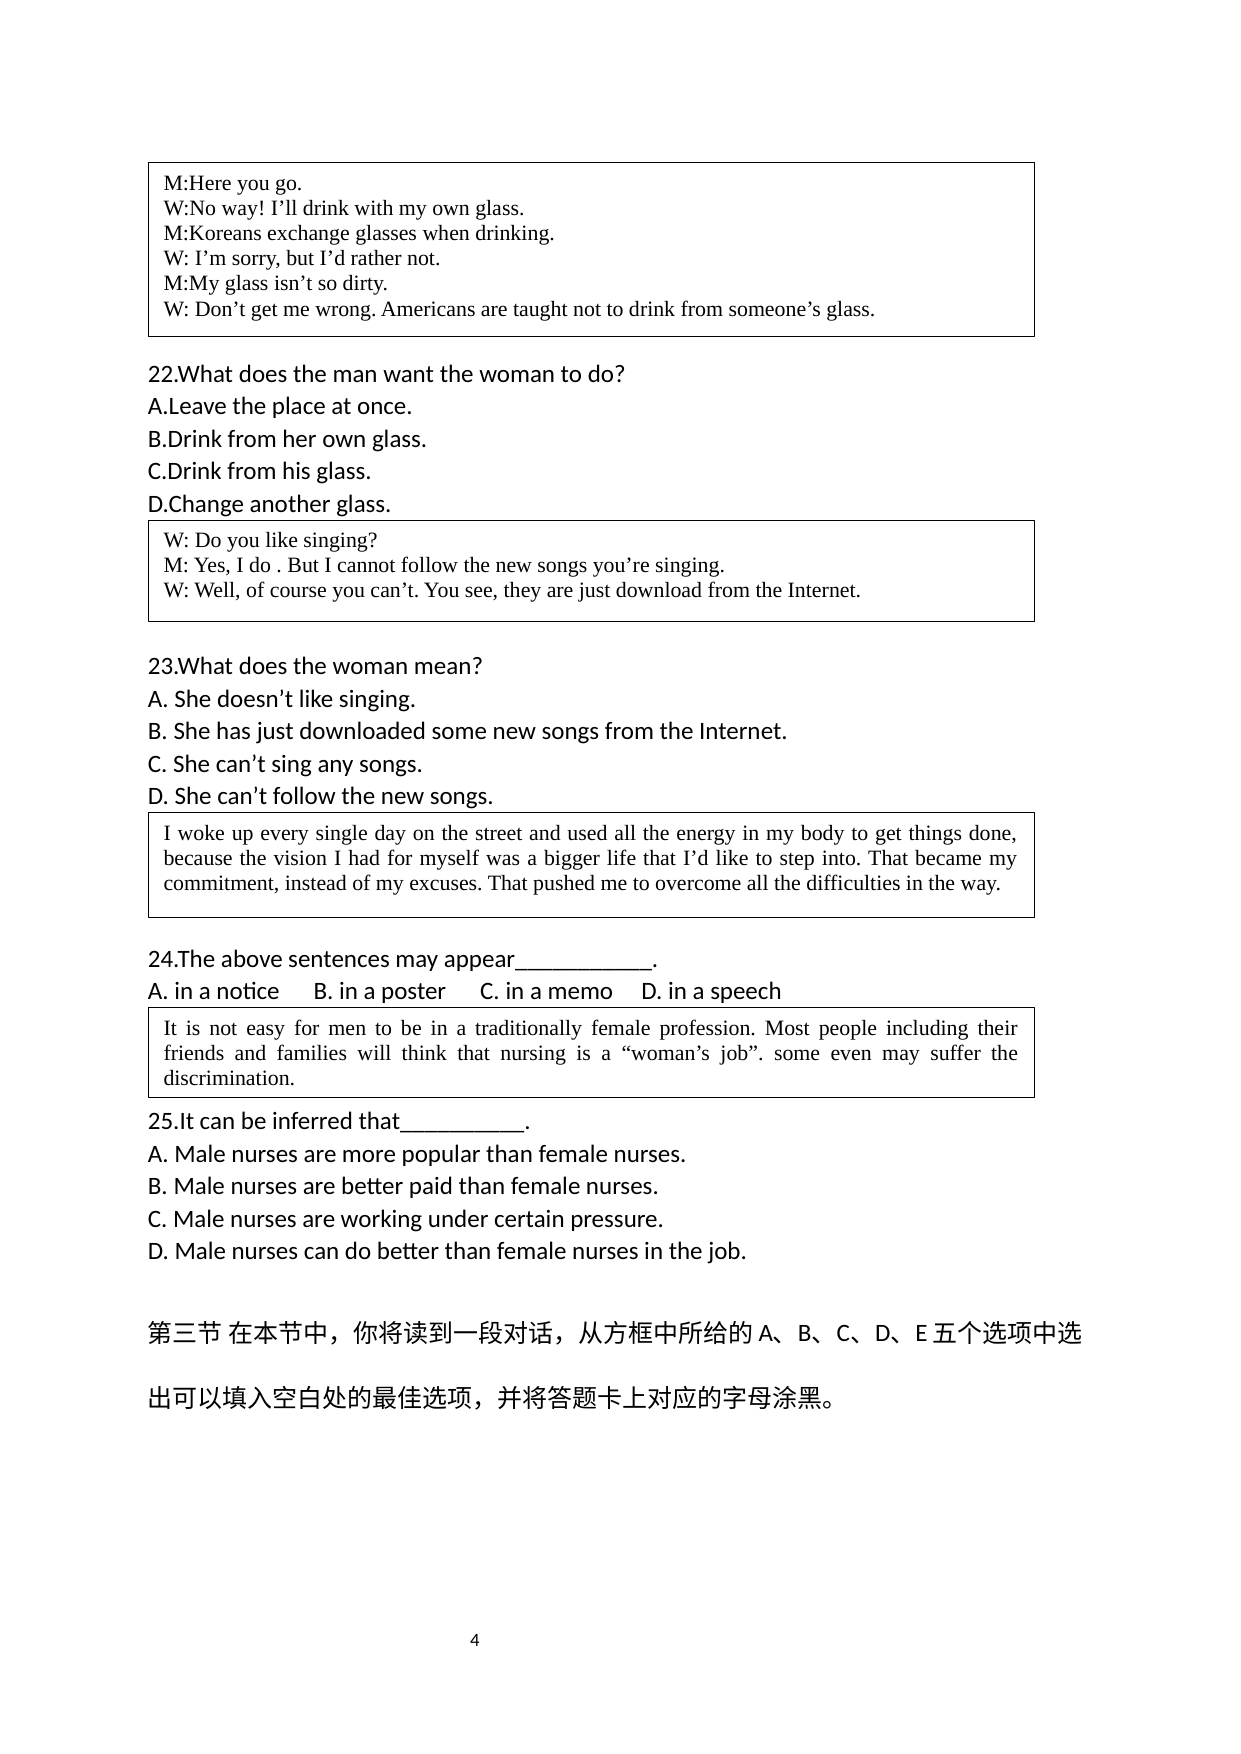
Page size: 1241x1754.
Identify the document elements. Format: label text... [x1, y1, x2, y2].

list in a notice B. in a poster C. in a memo D. in a speech [148, 974, 1093, 1007]
list Male nurses are better paid than female nurses. [148, 1169, 1093, 1202]
list She can’t follow the new songs. [148, 779, 1093, 812]
list D.Change another glass. [148, 487, 1093, 519]
list 22.What does the man want the woman to do? [148, 357, 1093, 389]
list Male nurses are working under certain pressure. [148, 1202, 1093, 1234]
list 第三节 在本节中，你将读到一段对话，从方框中所给的A、B、C、D、E五个选项中选出可以填入空白处的最佳选项，并将答题卡上对应的字母涂黑。 [148, 1299, 1093, 1429]
list C.Drink from his glass. [148, 454, 1093, 487]
list She has just downloaded some new songs from the Internet. [148, 714, 1093, 747]
list 25.It can be inferred that__________. [148, 1104, 1093, 1137]
list She doesn’t like singing. [148, 682, 1093, 714]
list She can’t sing any songs. [148, 747, 1093, 779]
list Male nurses are more popular than female nurses. [148, 1137, 1093, 1169]
list 23.What does the woman mean? [148, 649, 1093, 682]
list 24.The above sentences may appear___________. [148, 942, 1093, 974]
list A.Leave the place at once. [148, 389, 1093, 422]
list B.Drink from her own glass. [148, 422, 1093, 454]
list Male nurses can do better than female nurses in the job. [148, 1234, 1093, 1267]
